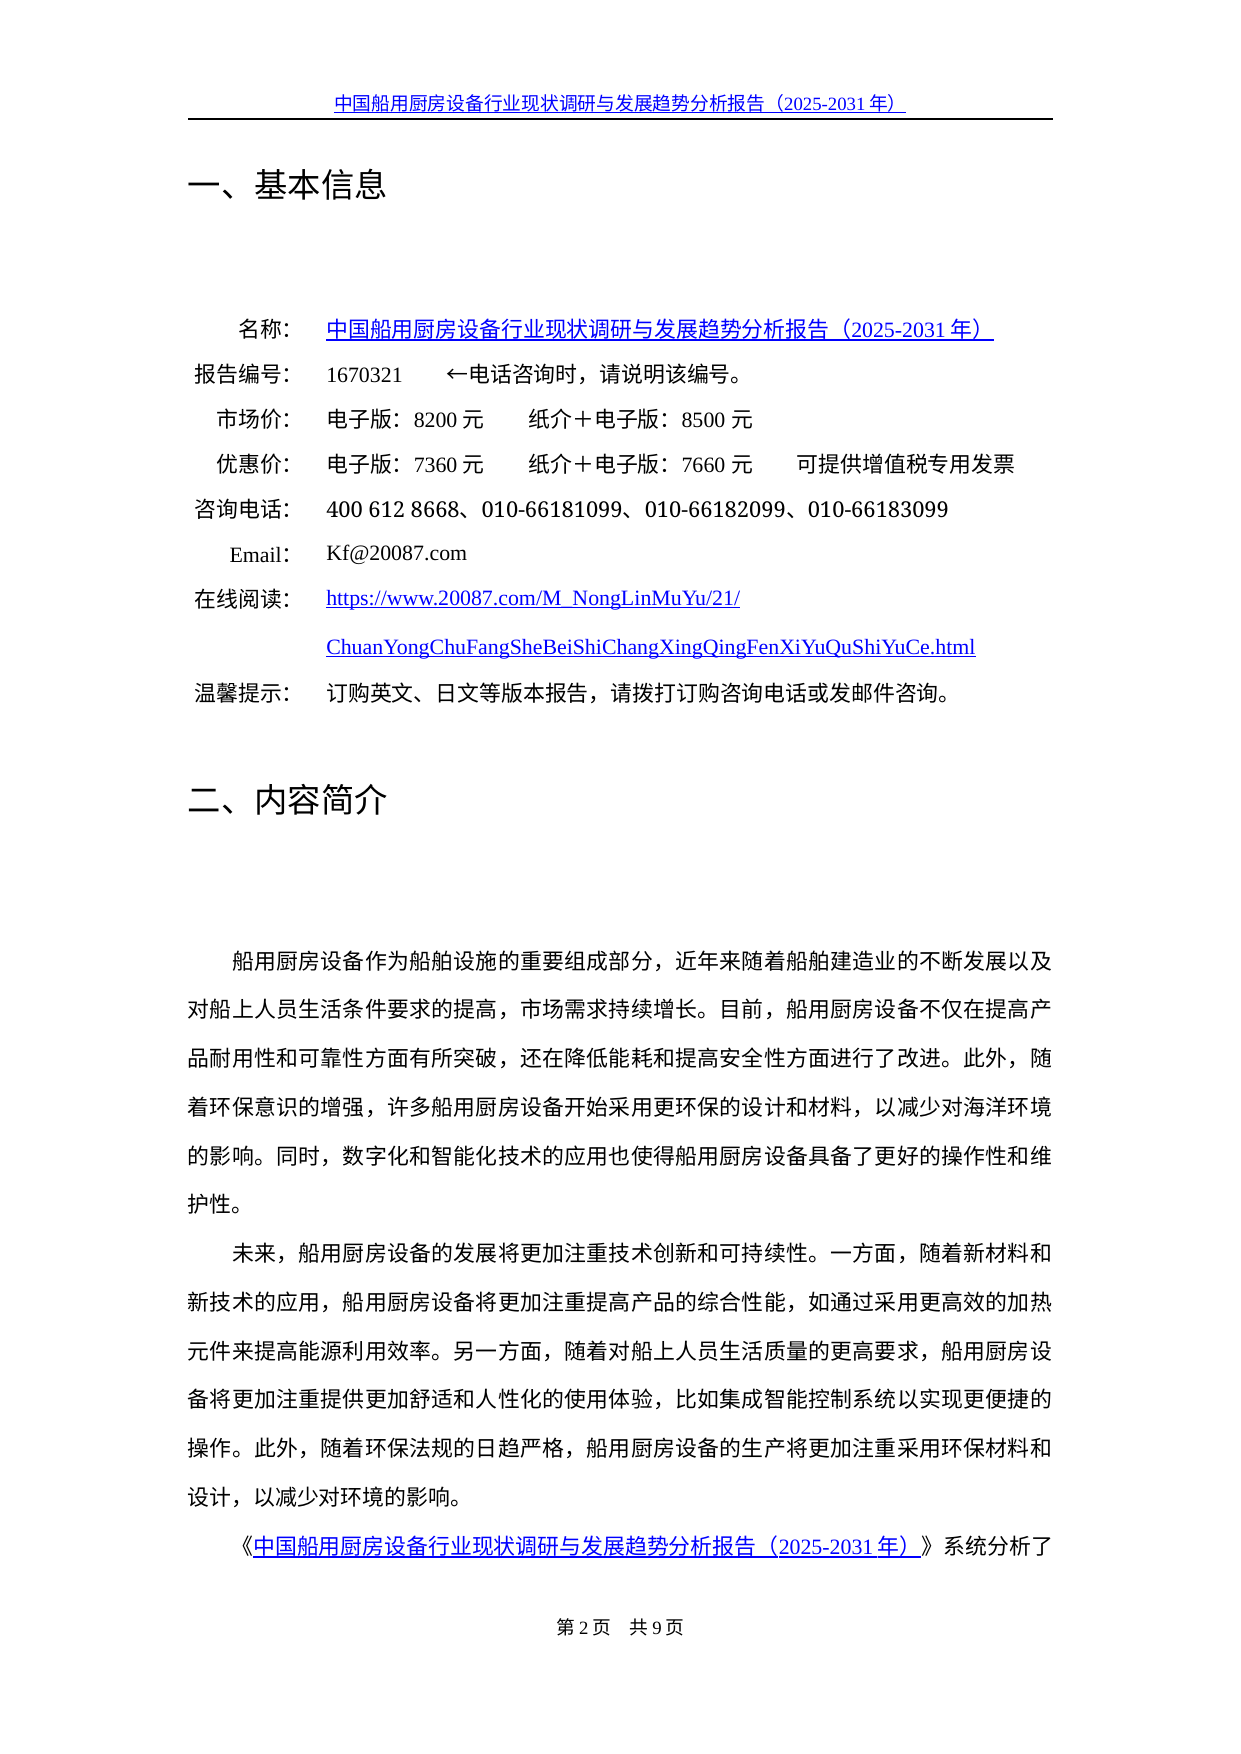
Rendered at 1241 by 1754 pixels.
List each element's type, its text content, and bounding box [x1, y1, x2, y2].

table_cell 温馨提示： [167, 675, 315, 720]
table_cell 1670321 ←电话咨询时，请说明该编号。 [315, 357, 1073, 402]
table_cell Kf@20087.com [315, 537, 1073, 582]
table_cell 订购英文、日文等版本报告，请拨打订购咨询电话或发邮件咨询。 [315, 675, 1073, 720]
title 二、内容简介 [187, 766, 1053, 831]
table_cell 400 612 8668、010-66181099、010-66182099、010-66183099 [315, 492, 1073, 537]
table_cell 在线阅读： [167, 582, 315, 675]
table_cell 咨询电话： [167, 492, 315, 537]
title 一、基本信息 [187, 150, 1053, 215]
table_cell [315, 582, 1073, 675]
table_cell Email： [167, 537, 315, 582]
table_header 名称： [167, 312, 315, 357]
table_header 中国船用厨房设备行业现状调研与发展趋势分析报告（2025-2031年） [315, 312, 1073, 357]
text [187, 943, 1053, 1561]
table_cell 优惠价： [167, 447, 315, 492]
table_cell 市场价： [167, 402, 315, 447]
table_cell 报告编号： [167, 357, 315, 402]
table_cell 电子版：8200 元 纸介＋电子版：8500 元 [315, 402, 1073, 447]
table_cell 电子版：7360 元 纸介＋电子版：7660 元 可提供增值税专用发票 [315, 447, 1073, 492]
